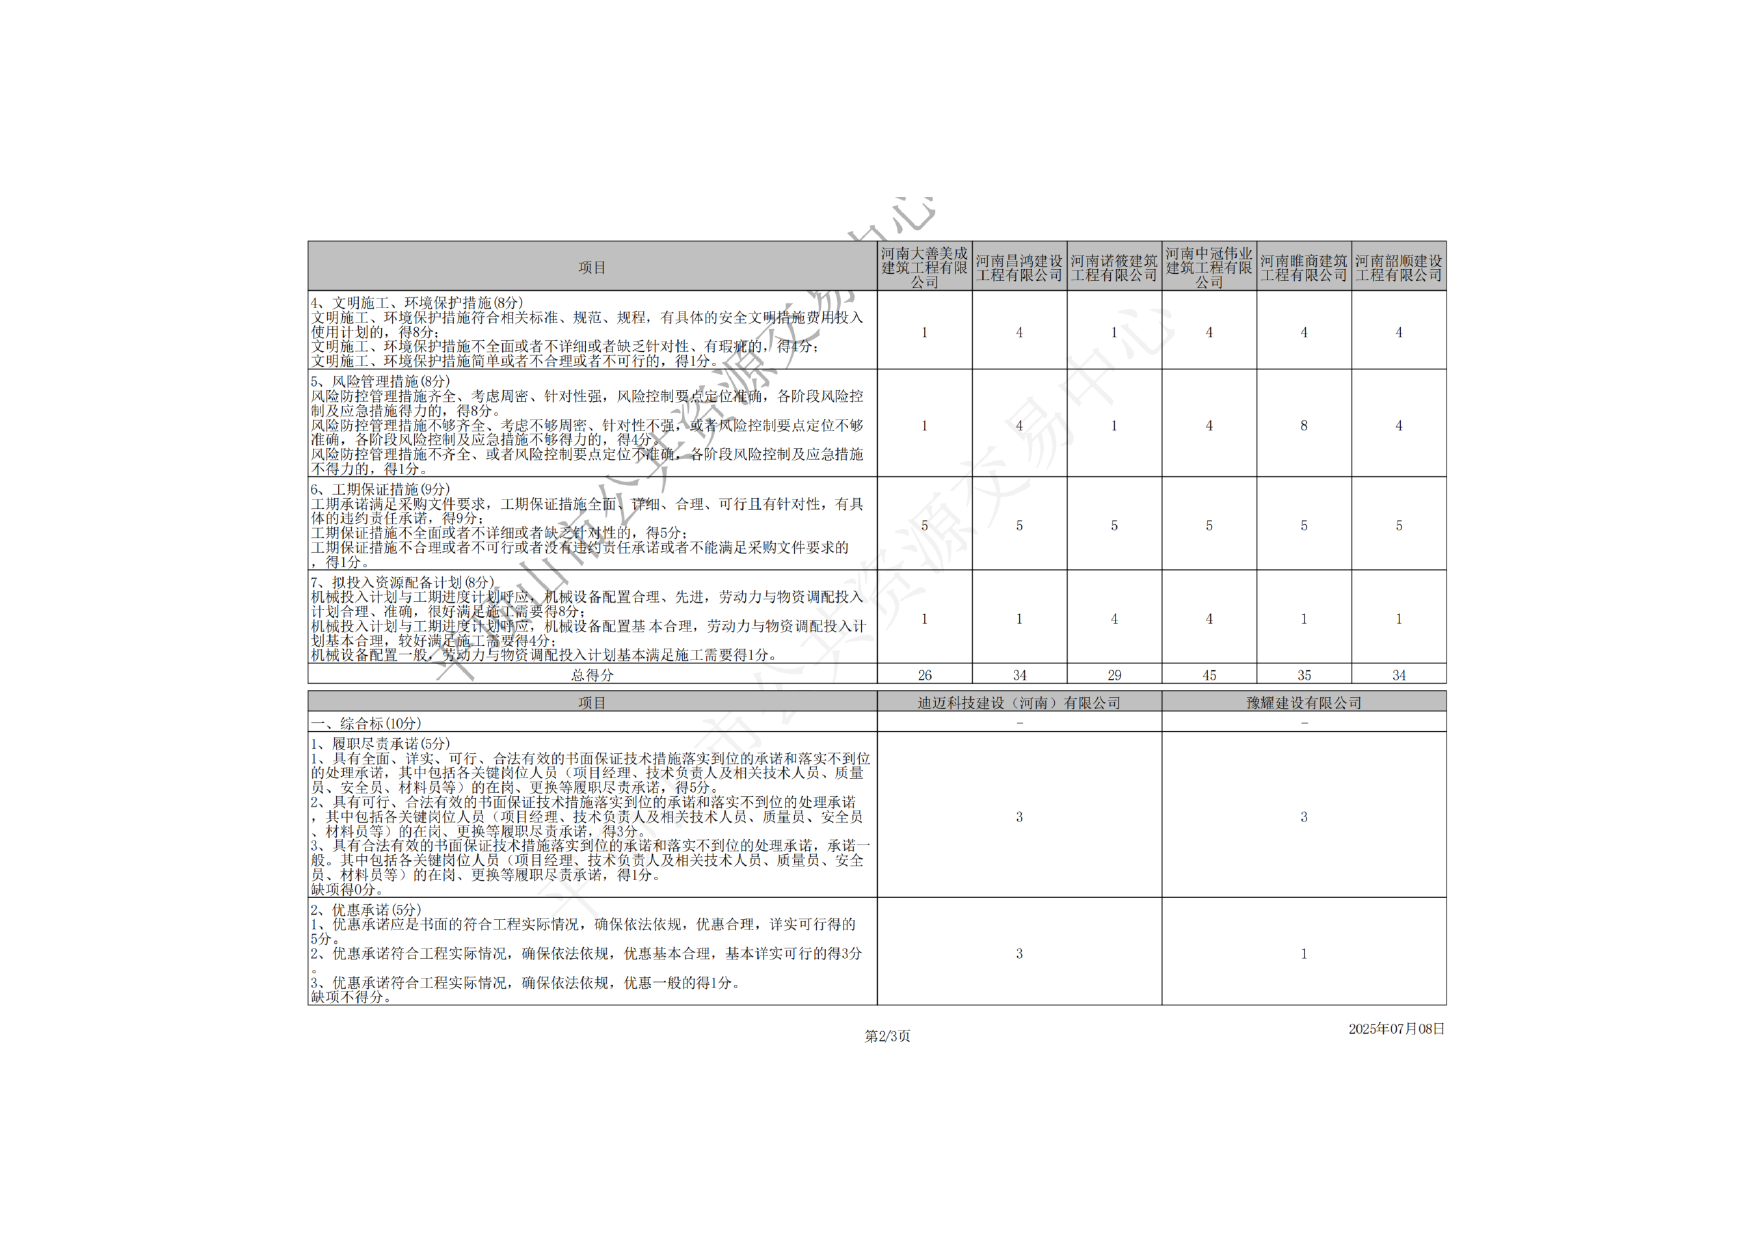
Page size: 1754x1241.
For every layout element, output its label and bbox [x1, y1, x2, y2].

picture [265, 197, 1490, 1043]
